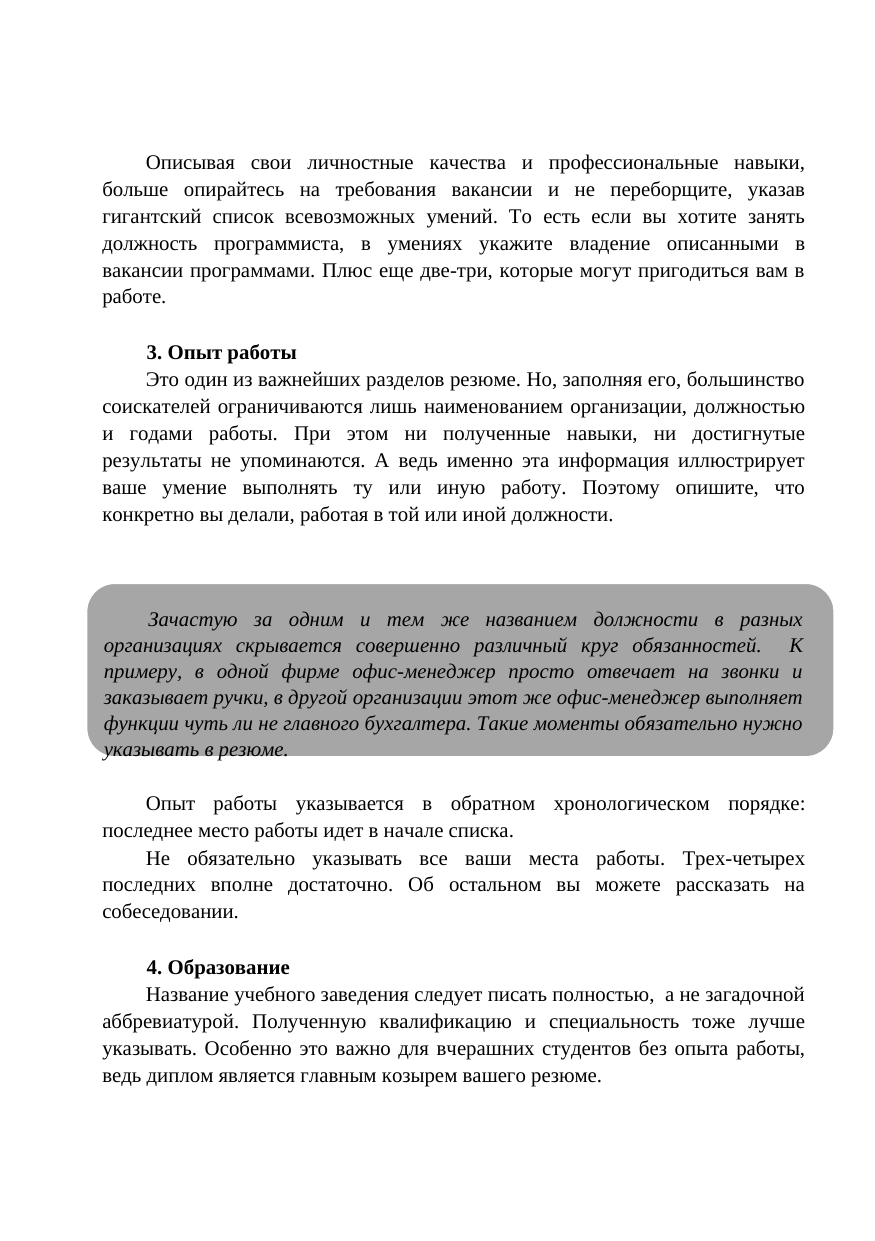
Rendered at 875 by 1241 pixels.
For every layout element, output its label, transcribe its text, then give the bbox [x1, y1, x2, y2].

text Зачастую за одним и тем же названием должности в разных организациях скрывается совершенно различный круг обязанностей. К примеру, в одной фирме офис-менеджер просто отвечает на звонки и заказывает ручки, в другой организации этот же офис-менеджер выполняет функции чуть ли не главного бухгалтера. Такие моменты обязательно нужно указывать в резюме. [103, 607, 806, 761]
text Опыт работы указывается в обратном хронологическом порядке: последнее место работы идет в начале списка. [102, 791, 806, 842]
list Образование [146, 955, 806, 979]
text Название учебного заведения следует писать полностью, а не загадочной аббревиатурой. Полученную квалификацию и специальность тоже лучше указывать. Особенно это важно для вчерашних студентов без опыта работы, ведь диплом является главным козырем вашего резюме. [102, 982, 806, 1087]
text Это один из важнейших разделов резюме. Но, заполняя его, большинство соискателей ограничиваются лишь наименованием организации, должностью и годами работы. При этом ни полученные навыки, ни достигнутые результаты не упоминаются. А ведь именно эта информация иллюстрирует ваше умение выполнять ту или иную работу. Поэтому опишите, что конкретно вы делали, работая в той или иной должности. [102, 367, 806, 526]
list Опыт работы [146, 340, 806, 364]
text Описывая свои личностные качества и профессиональные навыки, больше опирайтесь на требования вакансии и не переборщите, указав гигантский список всевозможных умений. То есть если вы хотите занять должность программиста, в умениях укажите владение описанными в вакансии программами. Плюс еще две-три, которые могут пригодиться вам в работе. [102, 150, 806, 308]
text Не обязательно указывать все ваши места работы. Трех-четырех последних вполне достаточно. Об остальном вы можете рассказать на собеседовании. [102, 845, 806, 923]
